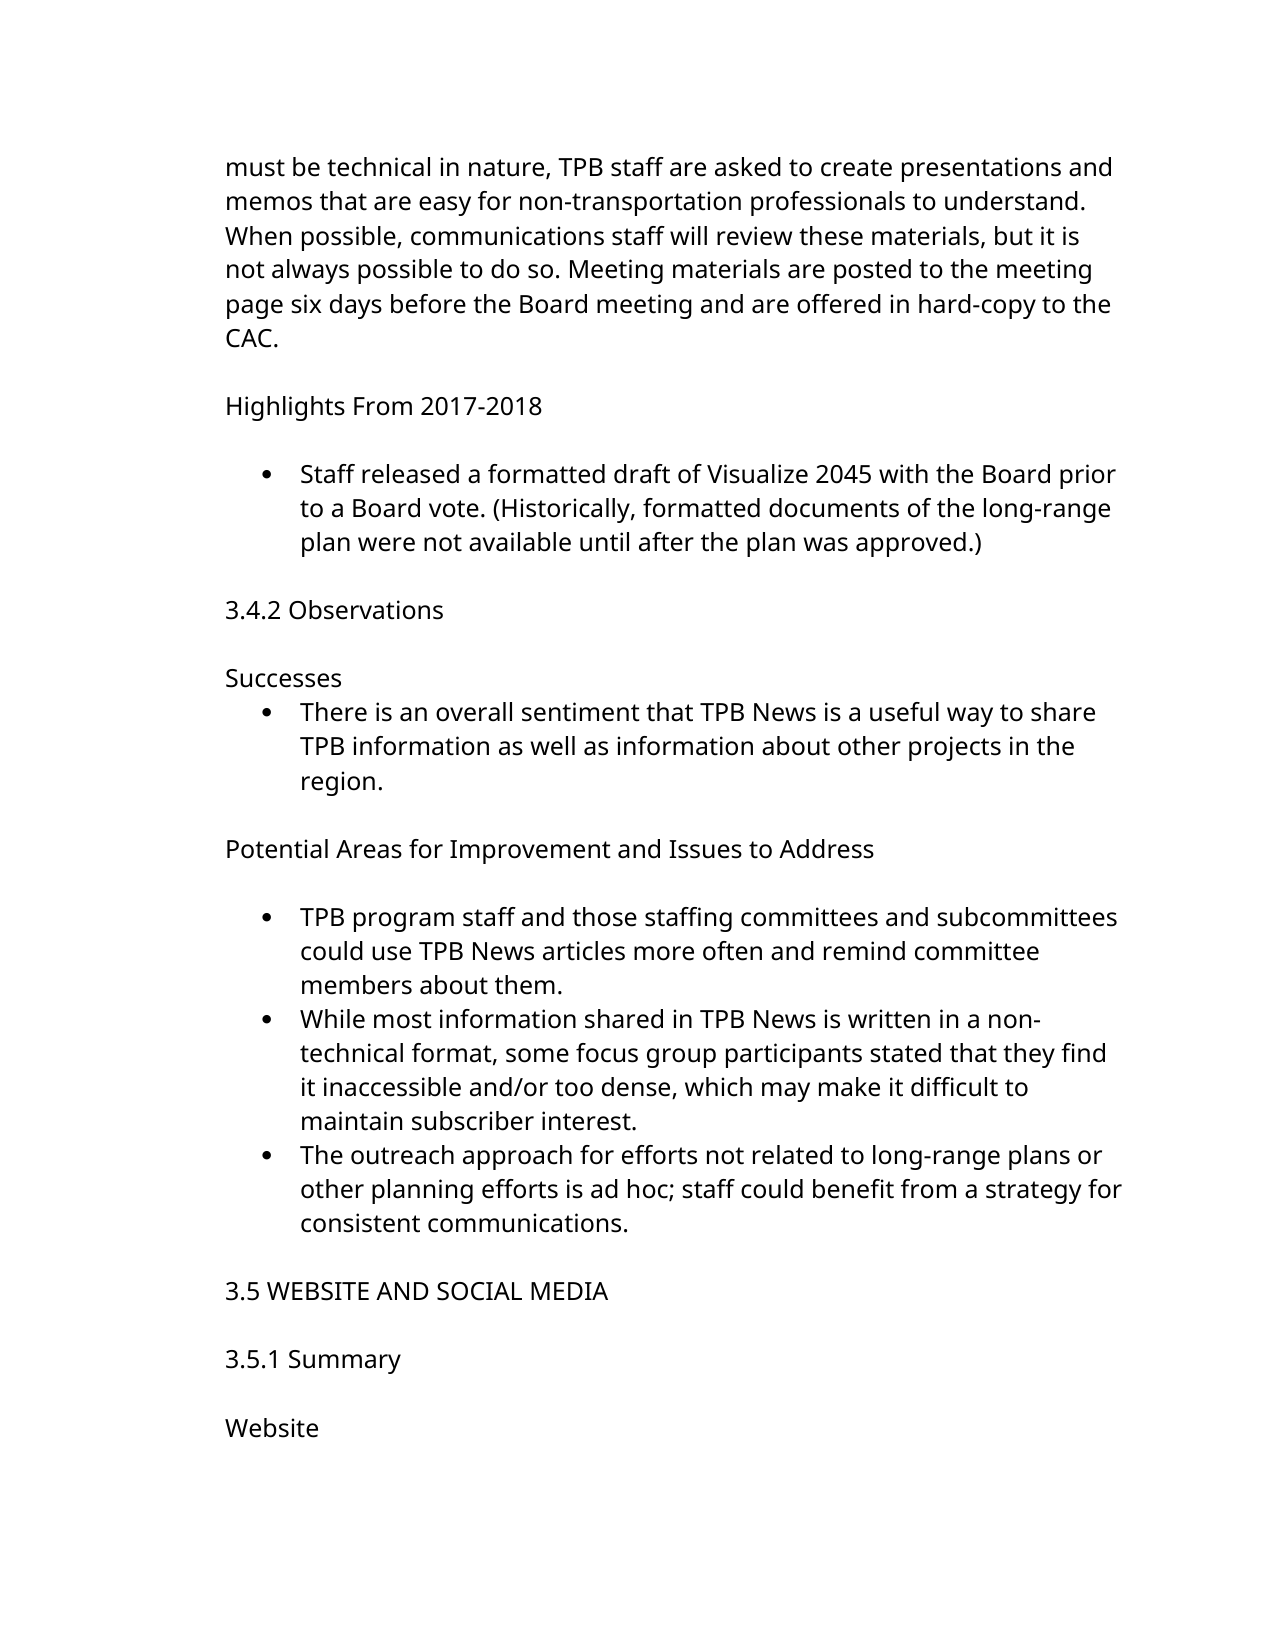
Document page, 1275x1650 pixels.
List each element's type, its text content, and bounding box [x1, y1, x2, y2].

list TPB program staff and those staffing committees and subcommittees could use TPB News articles more often and remind committee members about them. [262, 899, 1125, 1002]
list Staff released a formatted draft of Visualize 2045 with the Board prior to a Board vote. (Historically, formatted documents of the long-range plan were not available until after the plan was approved.) [262, 457, 1125, 559]
list While most information shared in TPB News is written in a non-technical format, some focus group participants stated that they find it inaccessible and/or too dense, which may make it difficult to maintain subscriber interest. [262, 1002, 1125, 1138]
list Highlights From 2017-2018 [225, 388, 1125, 422]
list Successes [225, 661, 1125, 695]
list There is an overall sentiment that TPB News is a useful way to share TPB information as well as information about other projects in the region. [262, 695, 1125, 797]
list 3.5.1 Summary [225, 1342, 1125, 1376]
list The outreach approach for efforts not related to long-range plans or other planning efforts is ad hoc; staff could benefit from a strategy for consistent communications. [262, 1138, 1125, 1240]
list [225, 150, 1125, 354]
list 3.5 WEBSITE AND SOCIAL MEDIA [225, 1274, 1125, 1308]
list Website [225, 1410, 1125, 1444]
list Potential Areas for Improvement and Issues to Address [225, 831, 1125, 865]
list 3.4.2 Observations [225, 593, 1125, 627]
